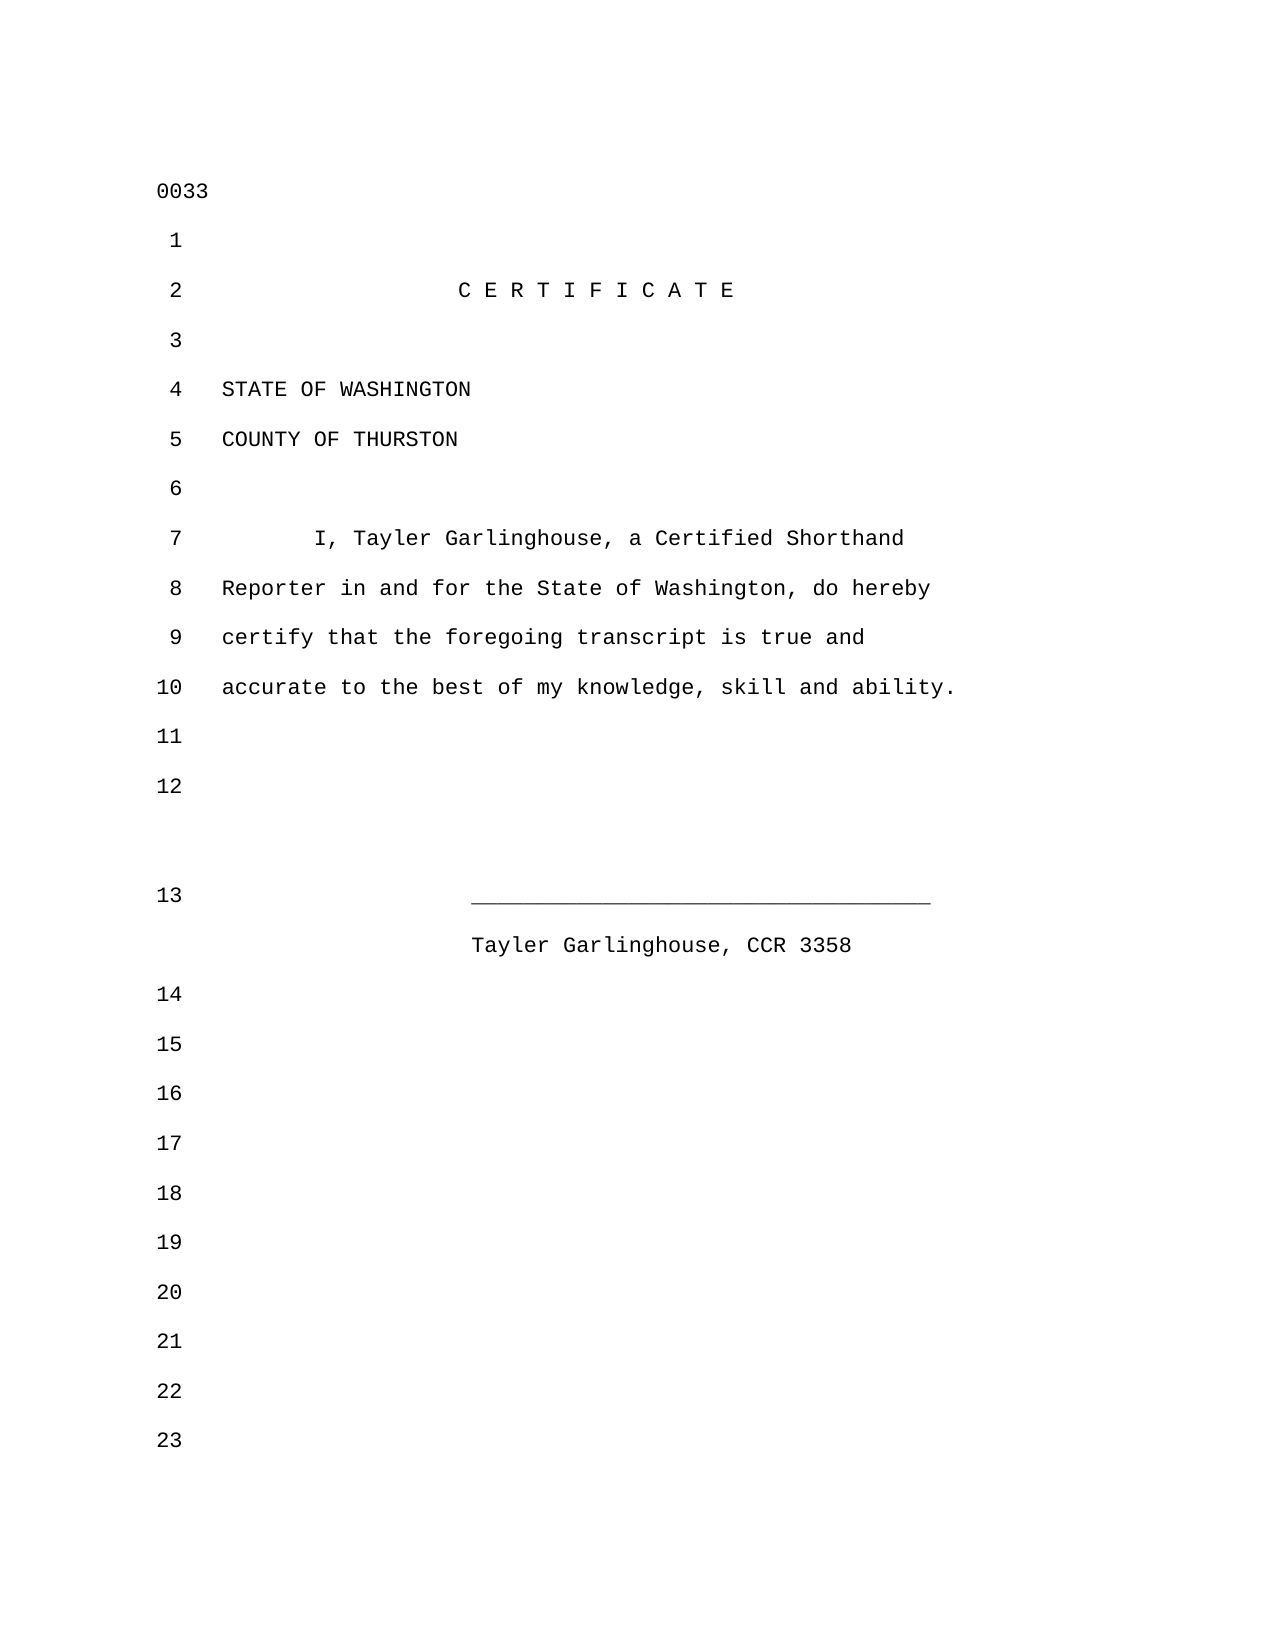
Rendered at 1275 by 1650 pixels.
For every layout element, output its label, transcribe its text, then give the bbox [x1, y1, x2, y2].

text 12 [156, 775, 1119, 800]
text 16 [156, 1082, 1119, 1107]
text 3 [156, 329, 1119, 353]
text 23 [156, 1429, 1119, 1454]
text 22 [156, 1380, 1119, 1405]
text 10 accurate to the best of my knowledge, skill and ability. [156, 676, 1119, 701]
text 1 [156, 229, 1119, 254]
text 6 [156, 477, 1119, 502]
text 4 STATE OF WASHINGTON [156, 378, 1119, 403]
text 18 [156, 1182, 1119, 1206]
text 2 C E R T I F I C A T E [156, 279, 1119, 304]
text Tayler Garlinghouse, CCR 3358 [156, 934, 1119, 958]
text 19 [156, 1231, 1119, 1256]
text 7 I, Tayler Garlinghouse, a Certified Shorthand [156, 527, 1119, 552]
text 8 Reporter in and for the State of Washington, do hereby [156, 577, 1119, 601]
text 13 ___________________________________ [156, 884, 1119, 909]
text 9 certify that the foregoing transcript is true and [156, 626, 1119, 651]
text 11 [156, 725, 1119, 750]
text 14 [156, 983, 1119, 1008]
text 21 [156, 1330, 1119, 1355]
text 5 COUNTY OF THURSTON [156, 428, 1119, 453]
text 20 [156, 1281, 1119, 1306]
text 17 [156, 1132, 1119, 1157]
text 0033 [156, 180, 1119, 205]
text 15 [156, 1033, 1119, 1058]
